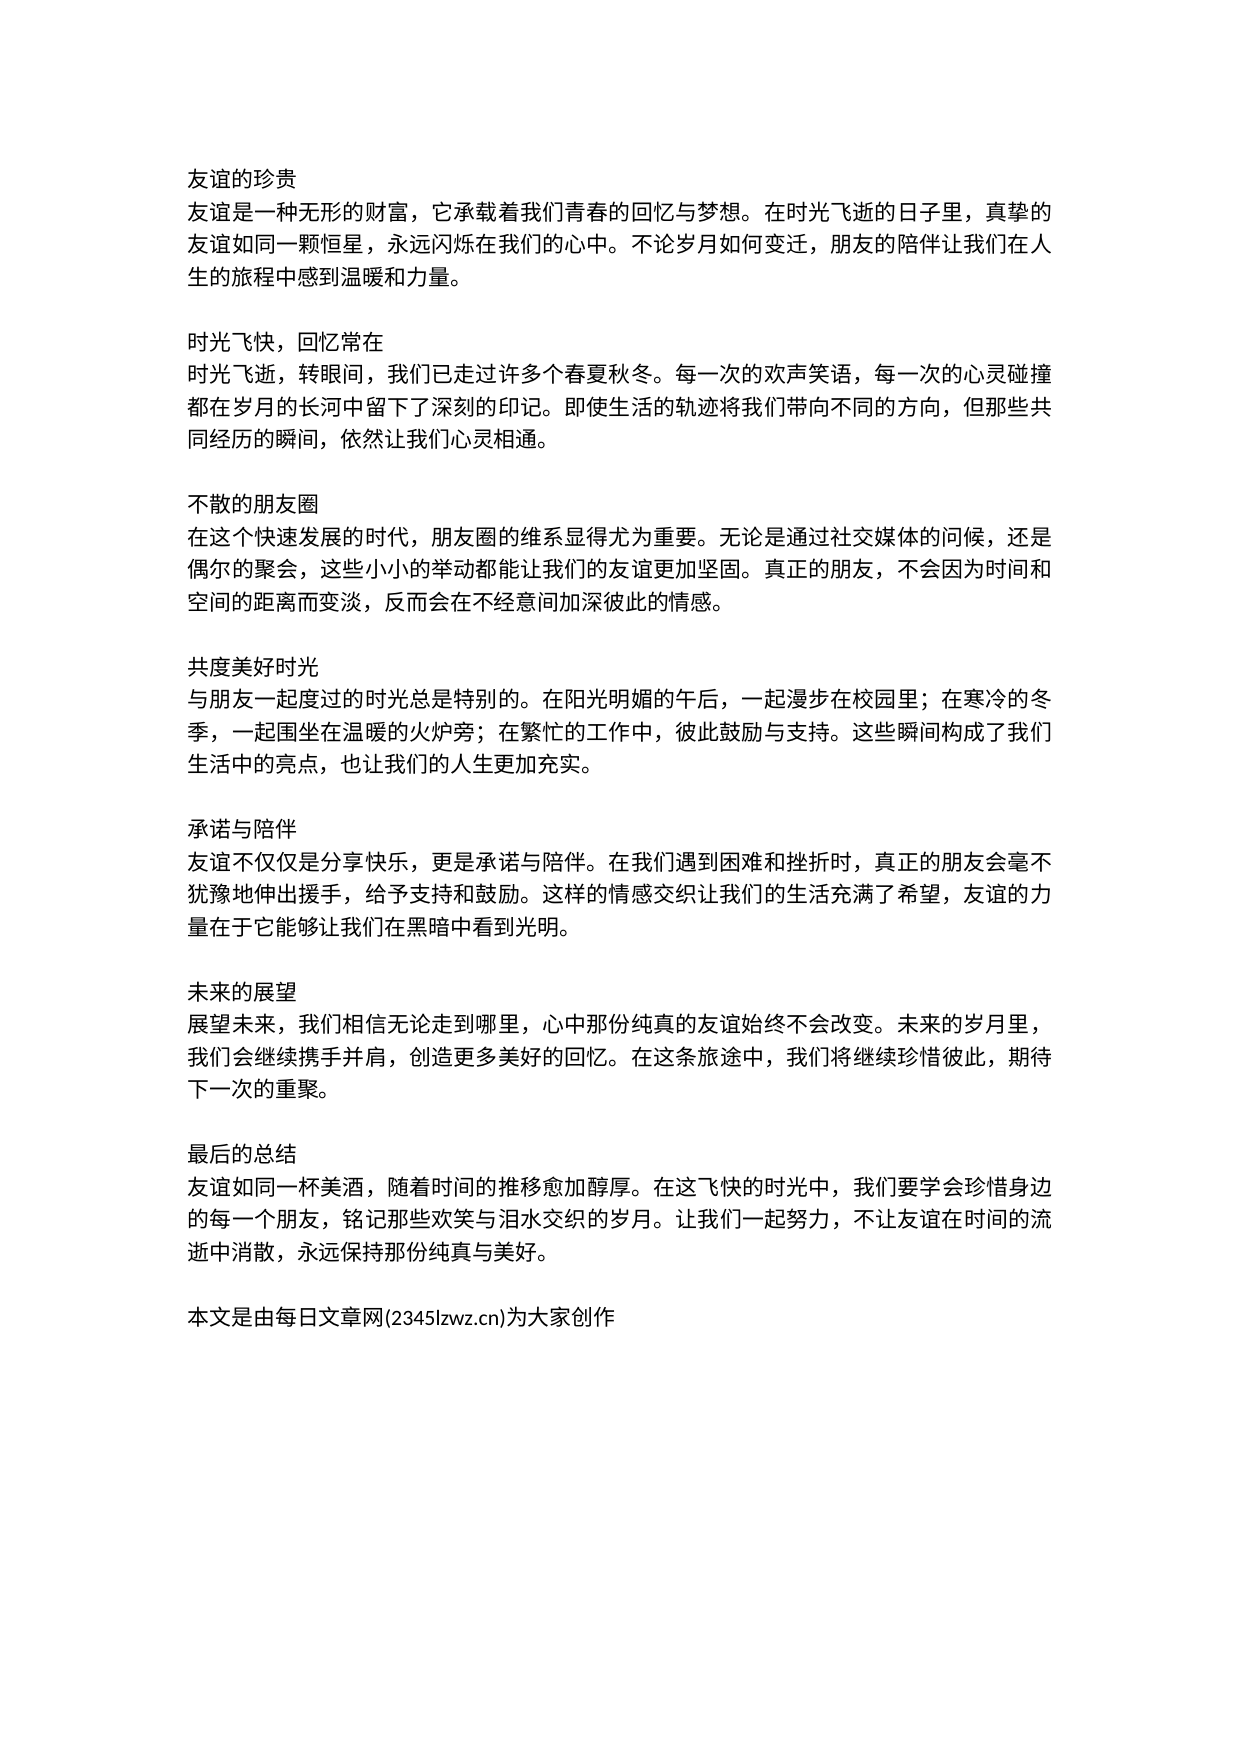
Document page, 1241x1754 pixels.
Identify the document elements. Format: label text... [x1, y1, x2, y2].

text 展望未来，我们相信无论走到哪里，心中那份纯真的友谊始终不会改变。未来的岁月里，我们会继续携手并肩，创造更多美好的回忆。在这条旅途中，我们将继续珍惜彼此，期待下一次的重聚。 [187, 1007, 1053, 1104]
text 友谊如同一杯美酒，随着时间的推移愈加醇厚。在这飞快的时光中，我们要学会珍惜身边的每一个朋友，铭记那些欢笑与泪水交织的岁月。让我们一起努力，不让友谊在时间的流逝中消散，永远保持那份纯真与美好。 [187, 1169, 1053, 1267]
text 友谊不仅仅是分享快乐，更是承诺与陪伴。在我们遇到困难和挫折时，真正的朋友会毫不犹豫地伸出援手，给予支持和鼓励。这样的情感交织让我们的生活充满了希望，友谊的力量在于它能够让我们在黑暗中看到光明。 [187, 844, 1053, 942]
text 不散的朋友圈 [187, 487, 1053, 519]
text 与朋友一起度过的时光总是特别的。在阳光明媚的午后，一起漫步在校园里；在寒冷的冬季，一起围坐在温暖的火炉旁；在繁忙的工作中，彼此鼓励与支持。这些瞬间构成了我们生活中的亮点，也让我们的人生更加充实。 [187, 682, 1053, 779]
text 共度美好时光 [187, 649, 1053, 682]
text 最后的总结 [187, 1137, 1053, 1169]
text 承诺与陪伴 [187, 812, 1053, 844]
text 时光飞逝，转眼间，我们已走过许多个春夏秋冬。每一次的欢声笑语，每一次的心灵碰撞，都在岁月的长河中留下了深刻的印记。即使生活的轨迹将我们带向不同的方向，但那些共同经历的瞬间，依然让我们心灵相通。 [187, 357, 1053, 454]
text 在这个快速发展的时代，朋友圈的维系显得尤为重要。无论是通过社交媒体的问候，还是偶尔的聚会，这些小小的举动都能让我们的友谊更加坚固。真正的朋友，不会因为时间和空间的距离而变淡，反而会在不经意间加深彼此的情感。 [187, 519, 1053, 617]
text 友谊的珍贵 [187, 162, 1053, 194]
text 本文是由每日文章网(2345lzwz.cn)为大家创作 [187, 1299, 1053, 1332]
text 未来的展望 [187, 974, 1053, 1007]
text 时光飞快，回忆常在 [187, 324, 1053, 357]
text 友谊是一种无形的财富，它承载着我们青春的回忆与梦想。在时光飞逝的日子里，真挚的友谊如同一颗恒星，永远闪烁在我们的心中。不论岁月如何变迁，朋友的陪伴让我们在人生的旅程中感到温暖和力量。 [187, 194, 1053, 292]
